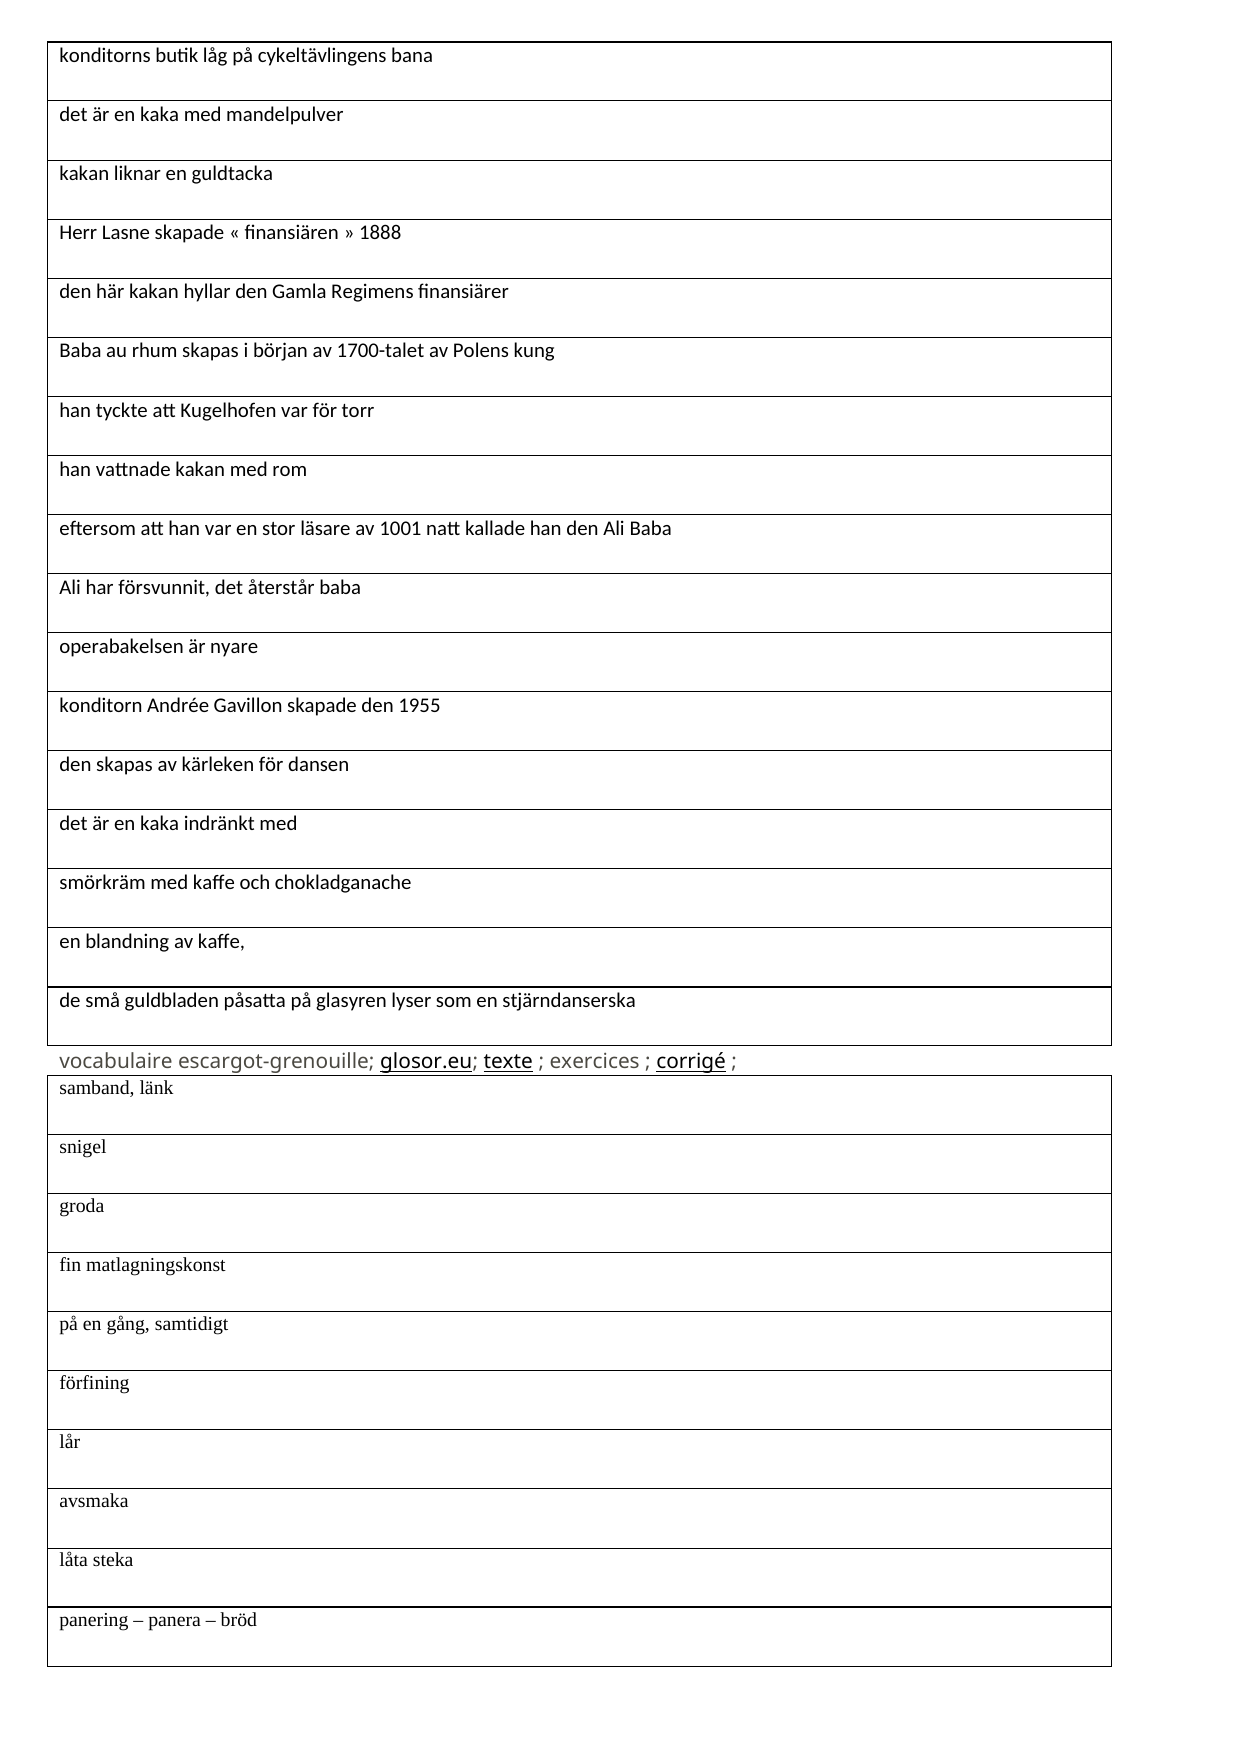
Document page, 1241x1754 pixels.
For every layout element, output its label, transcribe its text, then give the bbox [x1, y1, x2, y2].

table_cell den här kakan hyllar den Gamla Regimens finansiärer [48, 279, 960, 337]
table_cell på en gång, samtidigt [48, 1312, 974, 1370]
table_cell [960, 988, 1111, 1045]
table_cell [960, 220, 1111, 278]
table_cell Ali har försvunnit, det återstår baba [48, 574, 960, 632]
table_cell operabakelsen är nyare [48, 633, 960, 691]
table_cell [960, 43, 1111, 100]
table_cell lår [48, 1430, 974, 1488]
table_cell [960, 633, 1111, 691]
table_cell Herr Lasne skapade « finansiären » 1888 [48, 220, 960, 278]
table_cell konditorns butik låg på cykeltävlingens bana [48, 43, 960, 100]
table_cell han tyckte att Kugelhofen var för torr [48, 397, 960, 455]
table_cell [960, 101, 1111, 159]
table_cell groda [48, 1194, 974, 1252]
table_cell förfining [48, 1371, 974, 1429]
table_cell en blandning av kaffe, [48, 928, 960, 986]
table_cell [960, 279, 1111, 337]
table_cell [960, 928, 1111, 986]
table_cell [975, 1135, 1111, 1193]
table_cell [960, 810, 1111, 868]
table_header [975, 1076, 1111, 1134]
table_cell [960, 456, 1111, 514]
text vocabulaire escargot-grenouille; glosor.eu; texte ; exercices ; corrigé ; [59, 1046, 1199, 1075]
table_cell eftersom att han var en stor läsare av 1001 natt kallade han den Ali Baba [48, 515, 960, 573]
table_cell kakan liknar en guldtacka [48, 161, 960, 218]
table_cell konditorn Andrée Gavillon skapade den 1955 [48, 692, 960, 750]
table_cell [960, 338, 1111, 396]
table_cell smörkräm med kaffe och chokladganache [48, 869, 960, 927]
table_cell [975, 1430, 1111, 1488]
table_cell [975, 1549, 1111, 1606]
table_cell [960, 161, 1111, 218]
table_cell [975, 1371, 1111, 1429]
table_cell panering – panera – bröd [48, 1608, 974, 1666]
table_cell [960, 869, 1111, 927]
table_cell han vattnade kakan med rom [48, 456, 960, 514]
table_cell [960, 397, 1111, 455]
table_cell den skapas av kärleken för dansen [48, 751, 960, 809]
table_cell det är en kaka med mandelpulver [48, 101, 960, 159]
table_cell fin matlagningskonst [48, 1253, 974, 1311]
table_cell låta steka [48, 1549, 974, 1606]
table_cell de små guldbladen påsatta på glasyren lyser som en stjärndanserska [48, 988, 960, 1045]
table_cell [975, 1608, 1111, 1666]
table_cell [960, 574, 1111, 632]
table_cell snigel [48, 1135, 974, 1193]
table_cell det är en kaka indränkt med [48, 810, 960, 868]
table_cell avsmaka [48, 1489, 974, 1547]
table_cell [960, 515, 1111, 573]
table_header samband, länk [48, 1076, 974, 1134]
table_cell [960, 692, 1111, 750]
table_cell [975, 1194, 1111, 1252]
table_cell Baba au rhum skapas i början av 1700-talet av Polens kung [48, 338, 960, 396]
table_cell [975, 1253, 1111, 1311]
table_cell [960, 751, 1111, 809]
table_cell [975, 1489, 1111, 1547]
table_cell [975, 1312, 1111, 1370]
